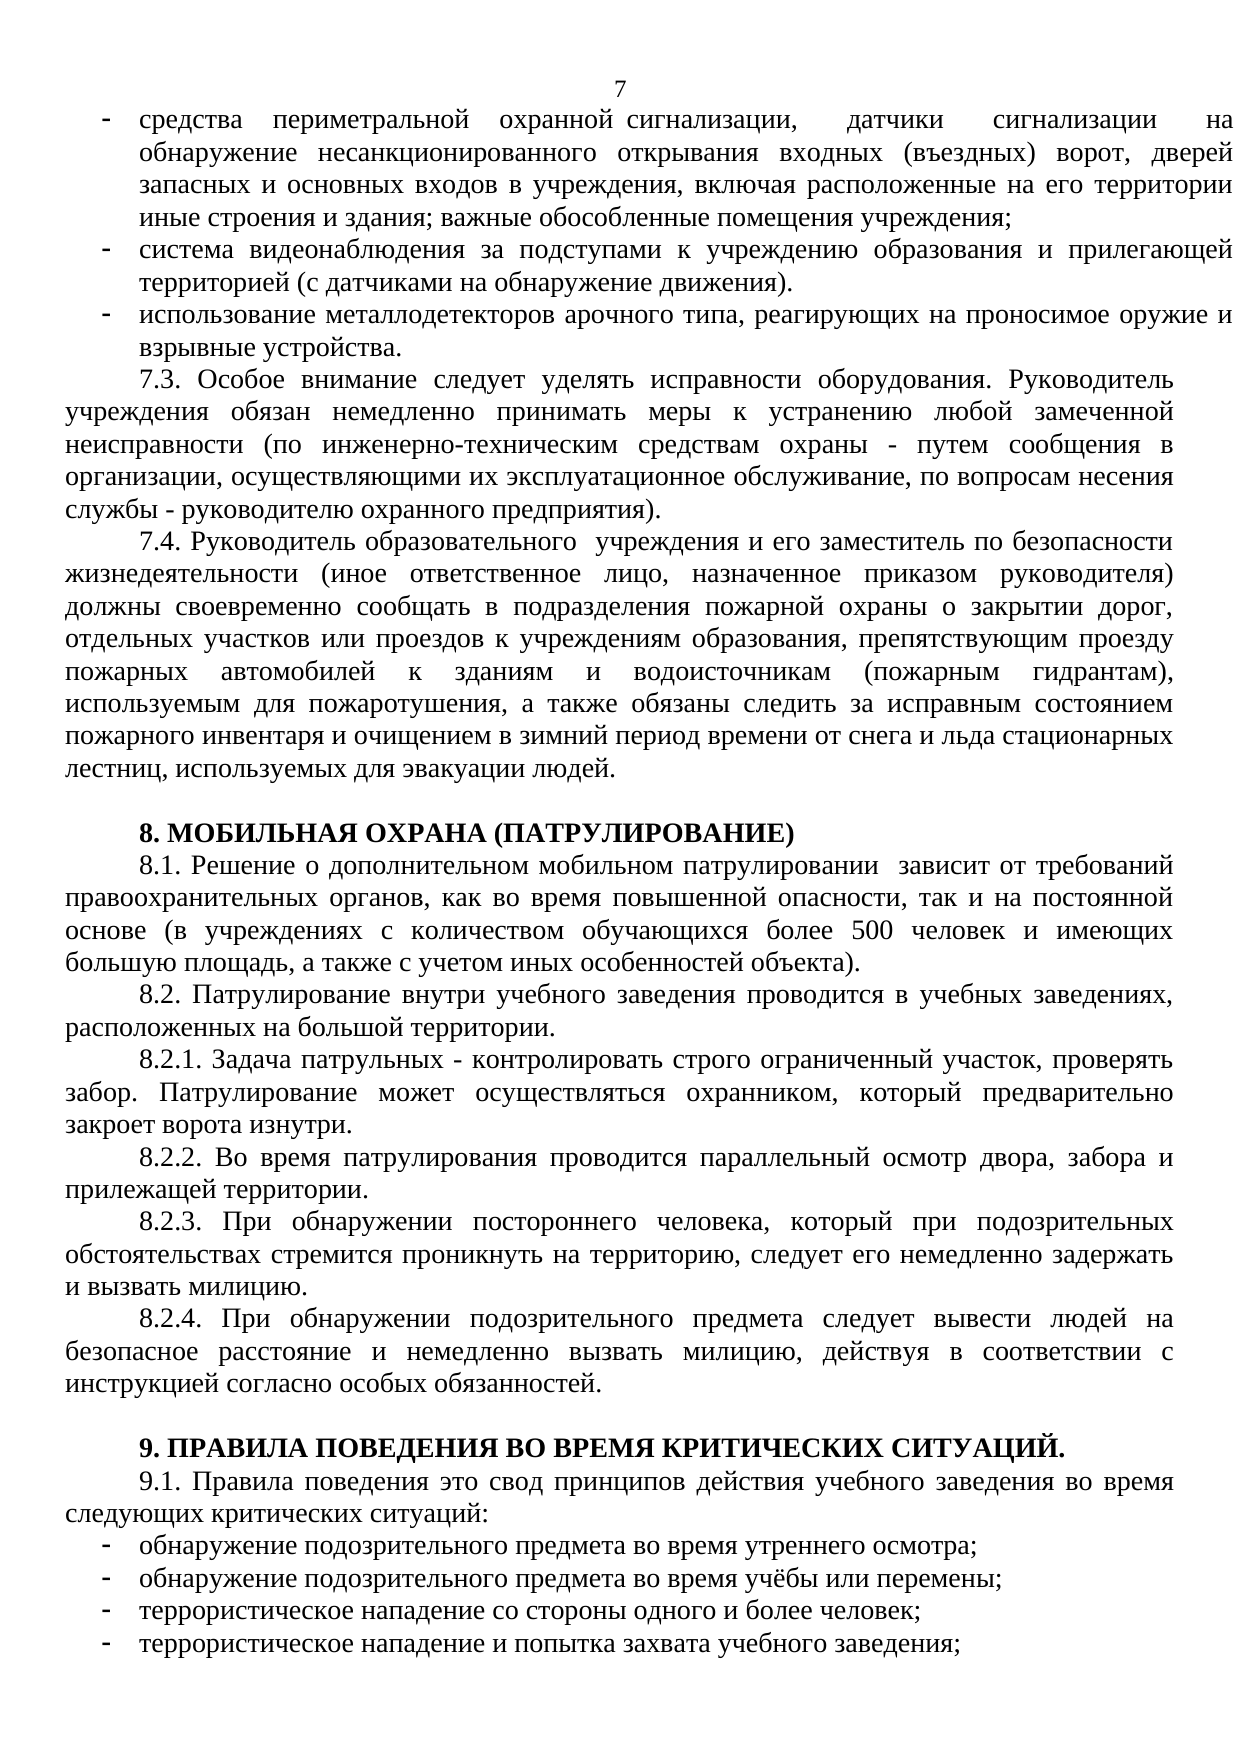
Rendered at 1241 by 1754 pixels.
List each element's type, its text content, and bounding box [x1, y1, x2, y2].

text 8.1. Решение о дополнительном мобильном патрулировании зависит от требований правоохранительных органов, как во время повышенной опасности, так и на постоянной основе (в учреждениях с количеством обучающихся более 500 человек и имеющих большую площадь, а также с учетом иных особенностей объекта). [65, 848, 1175, 978]
text 8.2. Патрулирование внутри учебного заведения проводится в учебных заведениях, расположенных на большой территории. [65, 978, 1175, 1042]
text 9.1. Правила поведения это свод принципов действия учебного заведения во время следующих критических ситуаций: [65, 1463, 1175, 1528]
list использование металлодетекторов арочного типа, реагирующих на проносимое оружие и взрывные устройства. [101, 297, 1234, 362]
list террористическое нападение со стороны одного и более человек; [101, 1593, 1175, 1626]
list система видеонаблюдения за подступами к учреждению образования и прилегающей территорией (с датчиками на обнаружение движения). [101, 232, 1234, 297]
text 8.2.1. Задача патрульных - контролировать строго ограниченный участок, проверять забор. Патрулирование может осуществляться охранником, который предварительно закроет ворота изнутри. [65, 1042, 1175, 1139]
text 7.4. Руководитель образовательного учреждения и его заместитель по безопасности жизнедеятельности (иное ответственное лицо, назначенное приказом руководителя) должны своевременно сообщать в подразделения пожарной охраны о закрытии дорог, отдельных участков или проездов к учреждениям образования, препятствующим проезду пожарных автомобилей к зданиям и водоисточникам (пожарным гидрантам), используемым для пожаротушения, а также обязаны следить за исправным состоянием пожарного инвентаря и очищением в зимний период времени от снега и льда стационарных лестниц, используемых для эвакуации людей. [65, 524, 1175, 783]
list средства периметральной охранной сигнализации, датчики сигнализации на обнаружение несанкционированного открывания входных (въездных) ворот, дверей запасных и основных входов в учреждения, включая расположенные на его территории иные строения и здания; важные обособленные помещения учреждения; [101, 103, 1234, 232]
text 7.3. Особое внимание следует уделять исправности оборудования. Руководитель учреждения обязан немедленно принимать меры к устранению любой замеченной неисправности (по инженерно-техническим средствам охраны - путем сообщения в организации, осуществляющими их эксплуатационное обслуживание, по вопросам несения службы - руководителю охранного предприятия). [65, 362, 1175, 524]
text 8.2.4. При обнаружении подозрительного предмета следует вывести людей на безопасное расстояние и немедленно вызвать милицию, действуя в соответствии с инструкцией согласно особых обязанностей. [65, 1302, 1175, 1399]
list обнаружение подозрительного предмета во время учёбы или перемены; [101, 1561, 1175, 1593]
list террористическое нападение и попытка захвата учебного заведения; [101, 1626, 1175, 1658]
text 8.2.2. Во время патрулирования проводится параллельный осмотр двора, забора и прилежащей территории. [65, 1139, 1175, 1204]
list обнаружение подозрительного предмета во время утреннего осмотра; [101, 1528, 1175, 1561]
text 9. ПРАВИЛА ПОВЕДЕНИЯ ВО ВРЕМЯ КРИТИЧЕСКИХ СИТУАЦИЙ. [65, 1431, 1175, 1463]
text 8.2.3. При обнаружении постороннего человека, который при подозрительных обстоятельствах стремится проникнуть на территорию, следует его немедленно задержать и вызвать милицию. [65, 1204, 1175, 1302]
text 8. МОБИЛЬНАЯ ОХРАНА (ПАТРУЛИРОВАНИЕ) [65, 816, 1175, 848]
